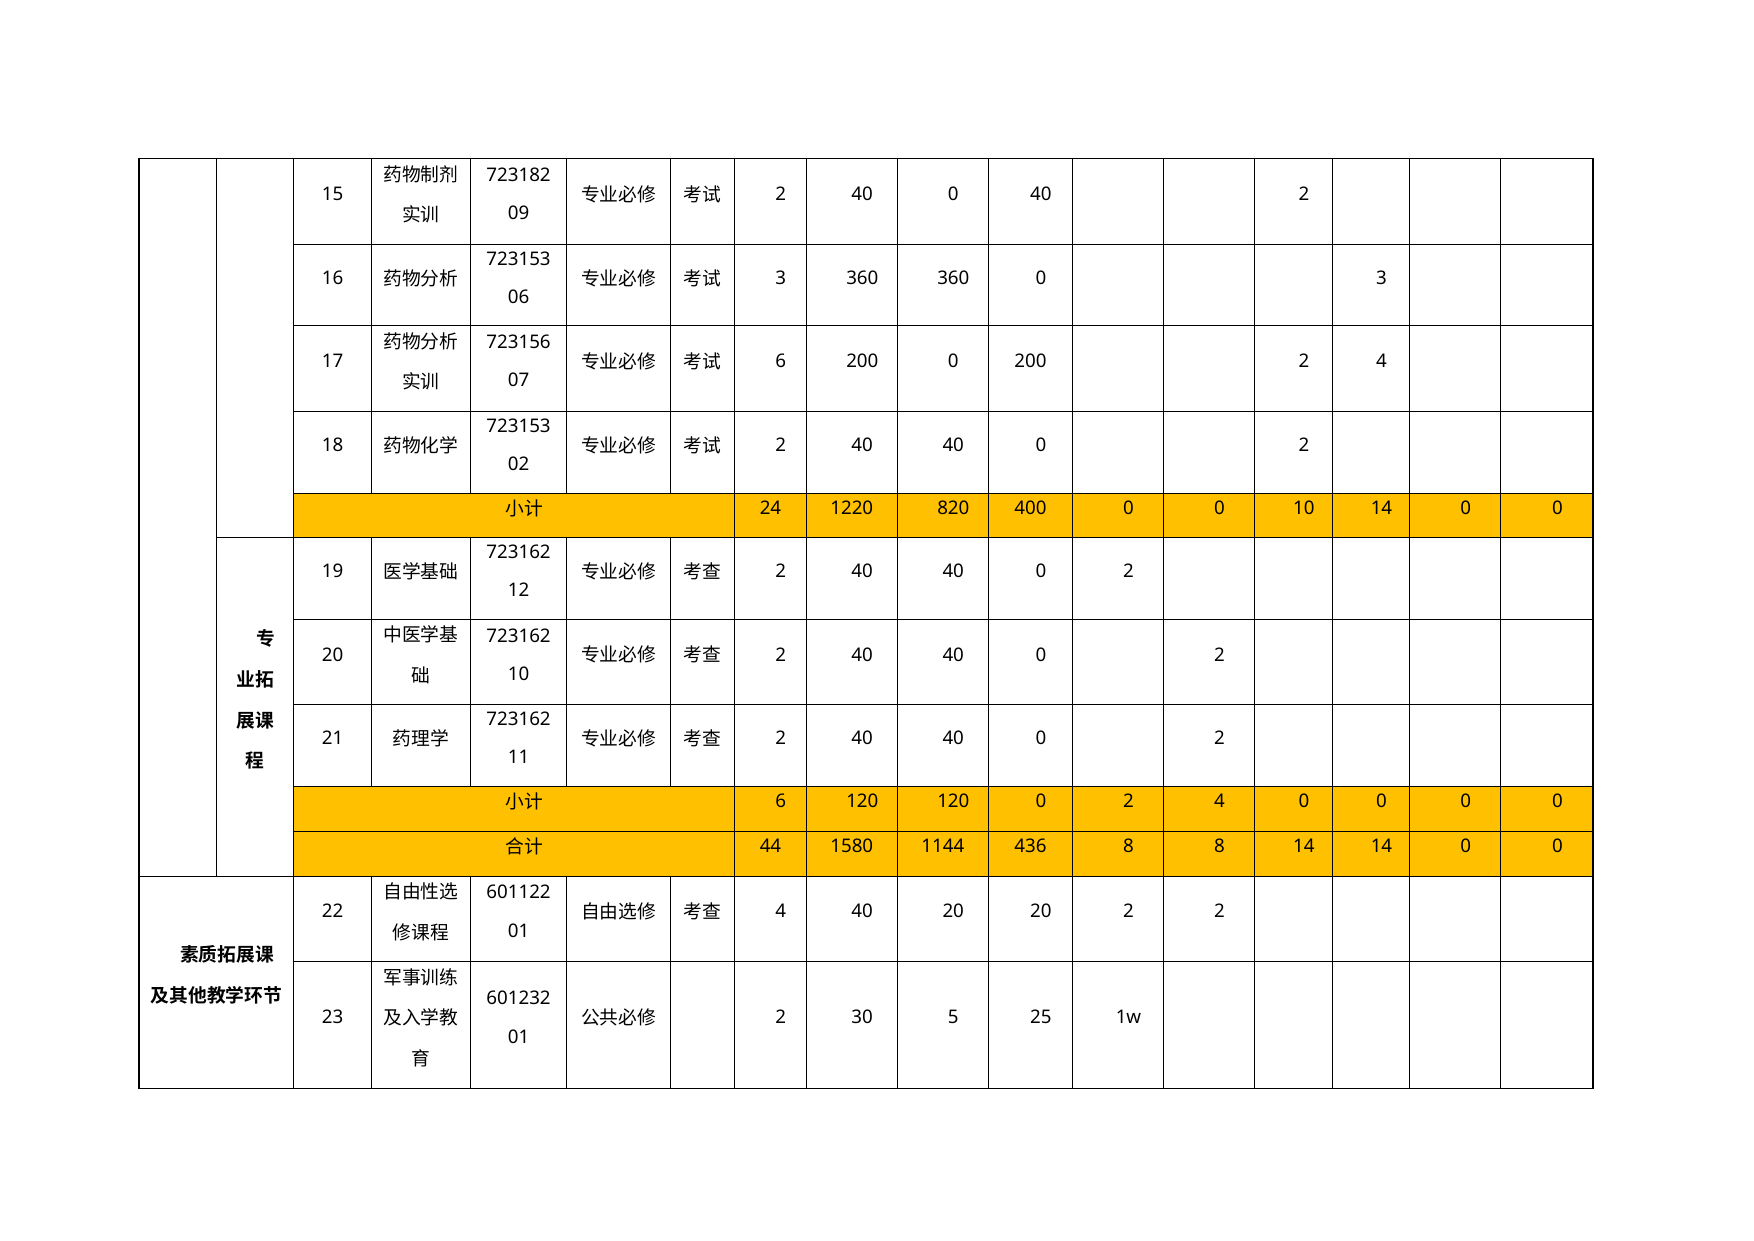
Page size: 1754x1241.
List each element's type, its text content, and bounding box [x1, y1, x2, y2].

table_cell [1501, 962, 1592, 1088]
table_cell [1410, 326, 1500, 411]
table_cell 药物分析 [372, 245, 470, 325]
table_cell 2 [1164, 705, 1254, 786]
table_cell [1333, 620, 1409, 704]
table_cell [1255, 705, 1332, 786]
table_cell 考查 [671, 877, 734, 961]
table_cell [1501, 326, 1592, 411]
table_cell 考试 [671, 159, 734, 244]
table_cell 60112201 [471, 877, 566, 961]
table_cell [1255, 962, 1332, 1088]
table_cell 40 [807, 538, 897, 619]
table_cell [1164, 962, 1254, 1088]
table_cell 药物化学 [372, 412, 470, 492]
table_cell [1333, 412, 1409, 492]
table_cell [1073, 412, 1163, 492]
table_cell [1333, 877, 1409, 961]
table_cell 药物制剂实训 [372, 159, 470, 244]
table_cell 24 [735, 494, 806, 537]
table_cell 考试 [671, 326, 734, 411]
table_cell 21 [294, 705, 371, 786]
table_cell 200 [989, 326, 1072, 411]
table_cell [1164, 245, 1254, 325]
table_cell 20 [989, 877, 1072, 961]
table_cell 19 [294, 538, 371, 619]
table_cell 小计 [294, 787, 734, 831]
table_cell [1255, 245, 1332, 325]
table_cell 72316210 [471, 620, 566, 704]
table_cell 2 [1255, 326, 1332, 411]
table_cell 3 [1333, 245, 1409, 325]
table_cell 40 [807, 412, 897, 492]
table_cell 专业必修 [567, 159, 670, 244]
table_cell 30 [807, 962, 897, 1088]
table_cell 14 [1333, 494, 1409, 537]
table_cell 60123201 [471, 962, 566, 1088]
table_cell 3 [735, 245, 806, 325]
table_cell 1144 [898, 832, 988, 876]
table_cell 120 [898, 787, 988, 831]
table_cell 自由选修 [567, 877, 670, 961]
table_cell [1410, 620, 1500, 704]
table_cell 医学基础 [372, 538, 470, 619]
table_cell 72315302 [471, 412, 566, 492]
table_cell 400 [989, 494, 1072, 537]
table_cell [1410, 877, 1500, 961]
table_cell 0 [1255, 787, 1332, 831]
table_cell [1333, 962, 1409, 1088]
table_cell 考试 [671, 245, 734, 325]
table_cell 436 [989, 832, 1072, 876]
table_cell 4 [1333, 326, 1409, 411]
table_cell 公共必修 [567, 962, 670, 1088]
table_cell 72315607 [471, 326, 566, 411]
table_cell 25 [989, 962, 1072, 1088]
table_cell 40 [898, 705, 988, 786]
table_cell 中医学基础 [372, 620, 470, 704]
table_cell 360 [898, 245, 988, 325]
table_cell 药物分析实训 [372, 326, 470, 411]
table_cell 0 [1073, 494, 1163, 537]
table_cell 6 [735, 326, 806, 411]
table_cell 14 [1333, 832, 1409, 876]
table_cell 40 [989, 159, 1072, 244]
table_cell 素质拓展课及其他教学环节 [140, 877, 293, 1088]
table_cell [1410, 159, 1500, 244]
table_cell 820 [898, 494, 988, 537]
table_cell 10 [1255, 494, 1332, 537]
table_cell [1073, 326, 1163, 411]
table_cell 40 [807, 620, 897, 704]
table_cell 2 [735, 705, 806, 786]
table_cell [1410, 538, 1500, 619]
table_cell 5 [898, 962, 988, 1088]
table_cell 考查 [671, 705, 734, 786]
table_cell 0 [1333, 787, 1409, 831]
table_cell [1164, 326, 1254, 411]
table_cell 0 [989, 705, 1072, 786]
table_cell 0 [1410, 787, 1500, 831]
table_cell 小计 [294, 494, 734, 537]
table_cell [671, 962, 734, 1088]
table_cell 2 [735, 962, 806, 1088]
table_cell [1501, 620, 1592, 704]
table_cell 1w [1073, 962, 1163, 1088]
table_cell [1333, 159, 1409, 244]
table_cell [1501, 412, 1592, 492]
table_cell 专业必修 [567, 538, 670, 619]
table_cell 360 [807, 245, 897, 325]
table_cell [1073, 705, 1163, 786]
table_cell 18 [294, 412, 371, 492]
table_cell 专业必修 [567, 245, 670, 325]
table_cell 6 [735, 787, 806, 831]
table_cell 40 [807, 159, 897, 244]
table_cell 72316211 [471, 705, 566, 786]
table_cell 120 [807, 787, 897, 831]
table_cell [1073, 620, 1163, 704]
table_cell 2 [735, 538, 806, 619]
table_cell 0 [989, 538, 1072, 619]
table_cell 专业必修 [567, 705, 670, 786]
table_cell 40 [807, 877, 897, 961]
table_cell 2 [735, 620, 806, 704]
table_cell 0 [1501, 787, 1592, 831]
table_cell 8 [1073, 832, 1163, 876]
table_cell 72315306 [471, 245, 566, 325]
table_cell [1255, 538, 1332, 619]
table_cell 0 [898, 326, 988, 411]
table_cell 44 [735, 832, 806, 876]
table_cell 2 [1073, 787, 1163, 831]
table_cell [1333, 705, 1409, 786]
table_cell 1580 [807, 832, 897, 876]
table_cell 15 [294, 159, 371, 244]
table_cell 0 [1501, 832, 1592, 876]
table_cell [1255, 620, 1332, 704]
table_cell [1501, 705, 1592, 786]
table_cell 0 [1410, 494, 1500, 537]
table_cell 2 [735, 412, 806, 492]
table_cell 40 [898, 412, 988, 492]
table_cell 0 [989, 245, 1072, 325]
table_cell 4 [1164, 787, 1254, 831]
table_cell 0 [1501, 494, 1592, 537]
table_cell [1164, 412, 1254, 492]
table_cell 0 [898, 159, 988, 244]
table_cell 0 [1410, 832, 1500, 876]
table_cell 8 [1164, 832, 1254, 876]
table_cell [1410, 245, 1500, 325]
table_cell 40 [898, 620, 988, 704]
table_cell [1333, 538, 1409, 619]
table_cell 药理学 [372, 705, 470, 786]
table_cell 考试 [671, 412, 734, 492]
table_cell 2 [1073, 538, 1163, 619]
table_cell 17 [294, 326, 371, 411]
table_cell 2 [1255, 159, 1332, 244]
table_cell [1501, 159, 1592, 244]
table_cell 自由性选修课程 [372, 877, 470, 961]
table_cell 1220 [807, 494, 897, 537]
table_cell [1255, 877, 1332, 961]
table_cell 专业必修 [567, 620, 670, 704]
table_cell 40 [898, 538, 988, 619]
table_cell [1164, 538, 1254, 619]
table_cell 2 [1255, 412, 1332, 492]
table_cell [1410, 705, 1500, 786]
table_cell 72316212 [471, 538, 566, 619]
table_cell 专业必修 [567, 412, 670, 492]
table_cell 军事训练及入学教育 [372, 962, 470, 1088]
table_cell 23 [294, 962, 371, 1088]
table_cell 2 [1073, 877, 1163, 961]
table_cell [1073, 245, 1163, 325]
table_cell 40 [807, 705, 897, 786]
table_cell 2 [1164, 620, 1254, 704]
table_cell 0 [1164, 494, 1254, 537]
table_cell 合计 [294, 832, 734, 876]
table_cell 20 [898, 877, 988, 961]
table_cell 22 [294, 877, 371, 961]
table_cell [1164, 159, 1254, 244]
table_cell 考查 [671, 538, 734, 619]
table_cell 20 [294, 620, 371, 704]
table_cell 0 [989, 787, 1072, 831]
table_cell [1410, 962, 1500, 1088]
table_cell 14 [1255, 832, 1332, 876]
table_cell [1501, 877, 1592, 961]
table_cell 200 [807, 326, 897, 411]
table_cell 考查 [671, 620, 734, 704]
table_cell 专业拓展课程 [217, 538, 293, 876]
table_cell [1501, 538, 1592, 619]
table_cell [1501, 245, 1592, 325]
table_cell 4 [735, 877, 806, 961]
table_cell 16 [294, 245, 371, 325]
table_cell [1410, 412, 1500, 492]
table_cell 2 [735, 159, 806, 244]
table_cell 2 [1164, 877, 1254, 961]
table_cell [1073, 159, 1163, 244]
table_cell 0 [989, 620, 1072, 704]
table_cell 专业必修 [567, 326, 670, 411]
table_cell 0 [989, 412, 1072, 492]
table_cell 72318209 [471, 159, 566, 244]
